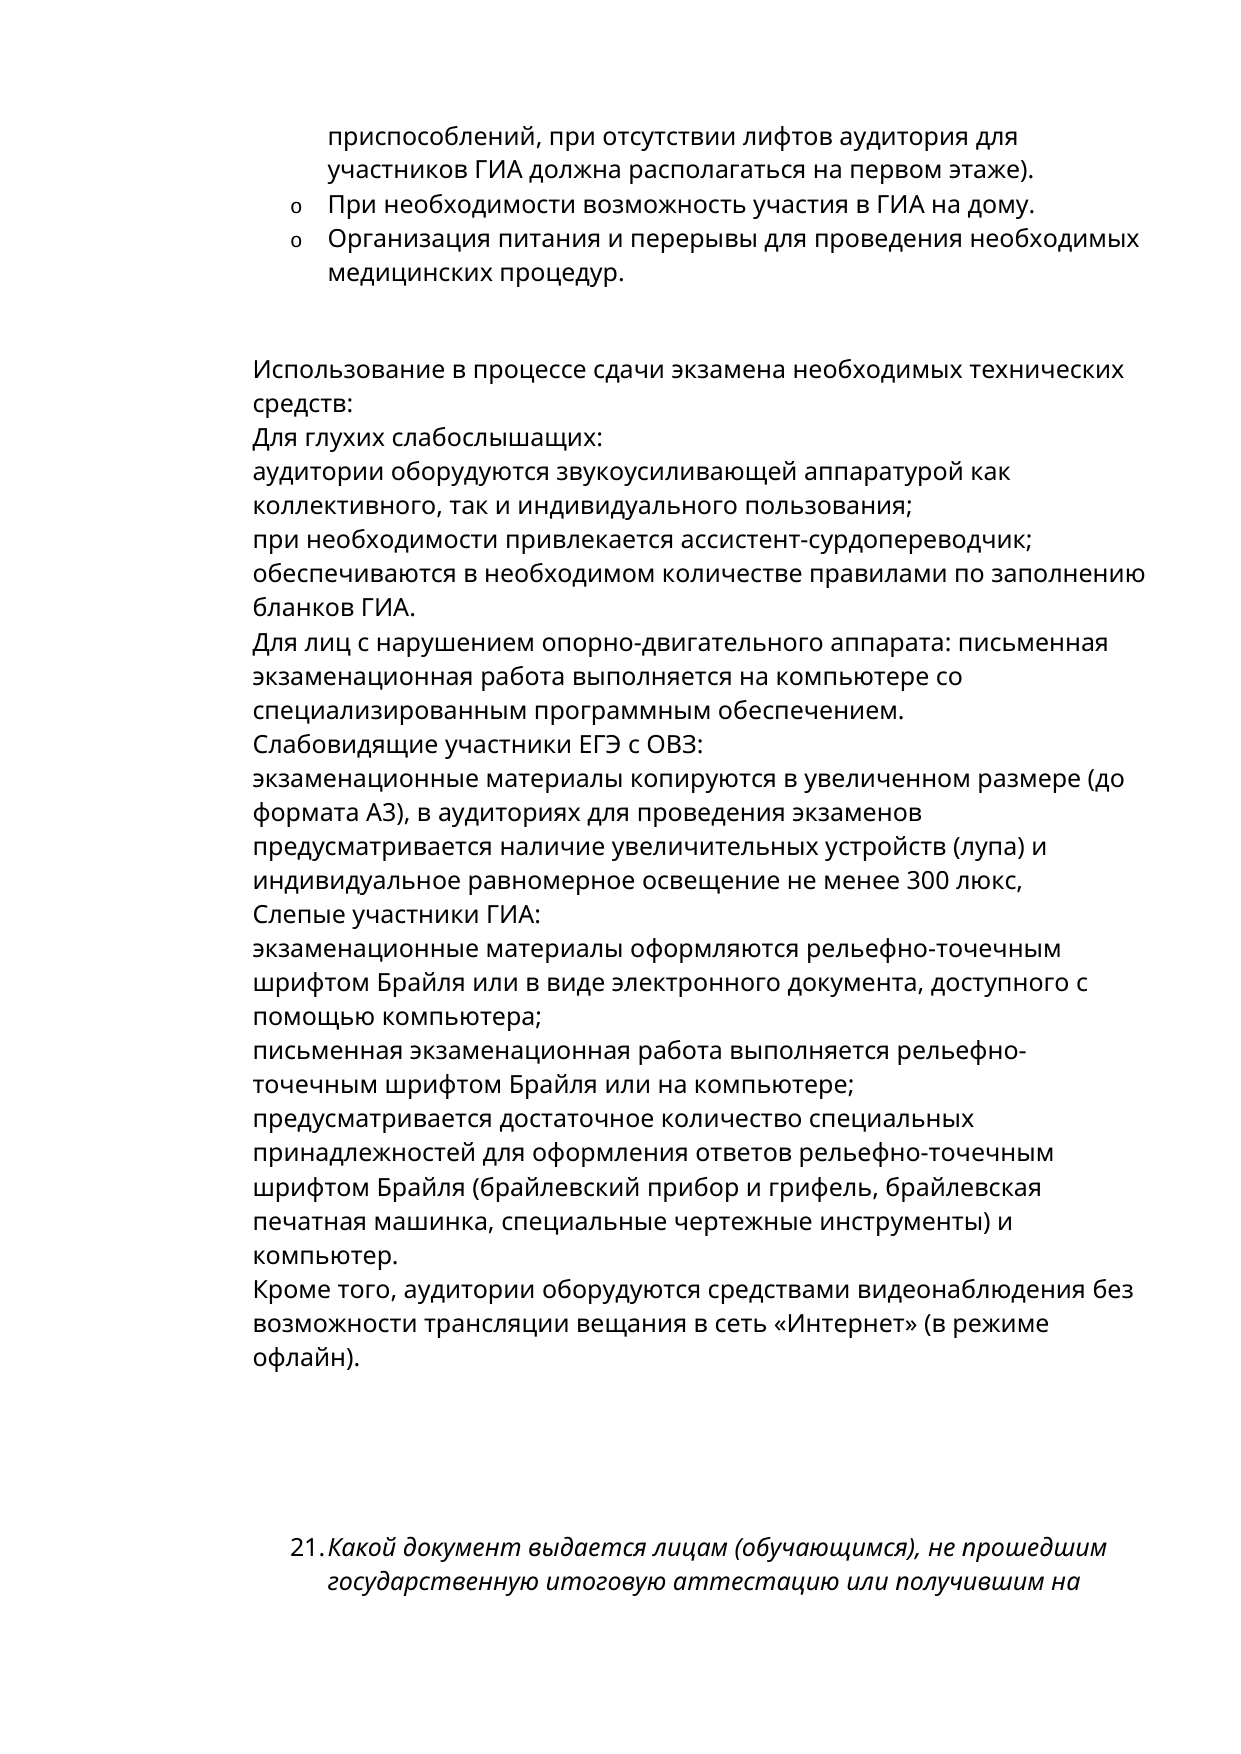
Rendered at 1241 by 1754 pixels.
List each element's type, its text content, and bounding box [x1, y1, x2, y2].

list Организация питания и перерывы для проведения необходимых медицинских процедур. [290, 220, 1152, 288]
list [290, 1529, 1152, 1597]
list При необходимости возможность участия в ГИА на дому. [290, 186, 1152, 220]
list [290, 118, 1152, 186]
text Использование в процессе сдачи экзамена необходимых технических средств: Для глухих слабослышащих: аудитории оборудуются звукоусиливающей аппаратурой как коллективного, так и индивидуального пользования; при необходимости привлекается ассистент-сурдопереводчик; обеспечиваются в необходимом количестве правилами по заполнению бланков ГИА. Для лиц с нарушением опорно-двигательного аппарата: письменная экзаменационная работа выполняется на компьютере со специализированным программным обеспечением. Слабовидящие участники ЕГЭ с ОВЗ: экзаменационные материалы копируются в увеличенном размере (до формата А3), в аудиториях для проведения экзаменов предусматривается наличие увеличительных устройств (лупа) и индивидуальное равномерное освещение не менее 300 люкс, Слепые участники ГИА: экзаменационные материалы оформляются рельефно-точечным шрифтом Брайля или в виде электронного документа, доступного с помощью компьютера; письменная экзаменационная работа выполняется рельефно-точечным шрифтом Брайля или на компьютере; предусматривается достаточное количество специальных принадлежностей для оформления ответов рельефно-точечным шрифтом Брайля (брайлевский прибор и грифель, брайлевская печатная машинка, специальные чертежные инструменты) и компьютер. Кроме того, аудитории оборудуются средствами видеонаблюдения без возможности трансляции вещания в сеть «Интернет» (в режиме офлайн). [252, 318, 1152, 1373]
